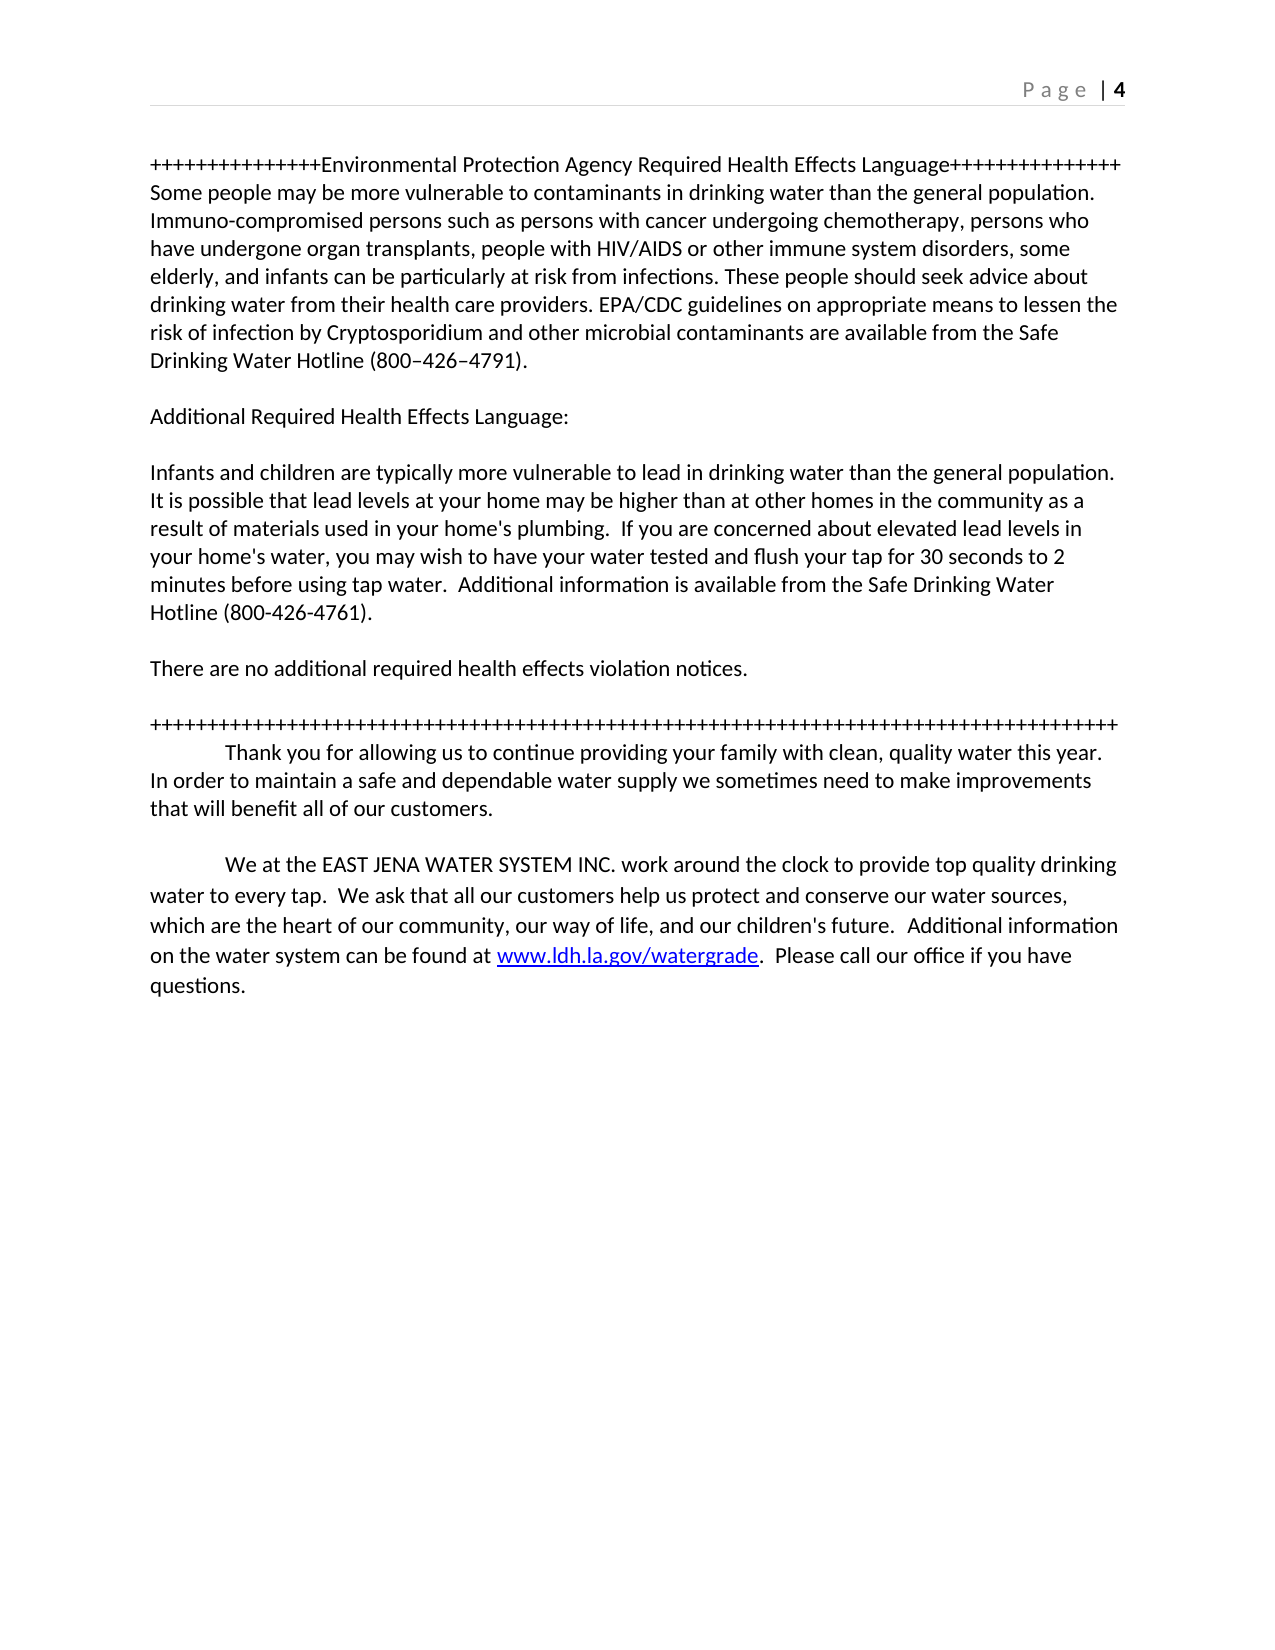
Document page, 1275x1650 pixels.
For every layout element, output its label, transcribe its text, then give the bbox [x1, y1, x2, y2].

text +++++++++++++++Environmental Protection Agency Required Health Effects Language+++++++++++++++ [150, 150, 1125, 178]
text Some people may be more vulnerable to contaminants in drinking water than the general population. Immuno-compromised persons such as persons with cancer undergoing chemotherapy, persons who have undergone organ transplants, people with HIV/AIDS or other immune system disorders, some elderly, and infants can be particularly at risk from infections. These people should seek advice about drinking water from their health care providers. EPA/CDC guidelines on appropriate means to lessen the risk of infection by Cryptosporidium and other microbial contaminants are available from the Safe Drinking Water Hotline (800–426–4791). [150, 178, 1125, 374]
text Additional Required Health Effects Language: [150, 402, 1125, 430]
text Thank you for allowing us to continue providing your family with clean, quality water this year. In order to maintain a safe and dependable water supply we sometimes need to make improvements that will benefit all of our customers. [150, 738, 1125, 822]
text There are no additional required health effects violation notices. [150, 654, 1125, 682]
text Infants and children are typically more vulnerable to lead in drinking water than the general population. It is possible that lead levels at your home may be higher than at other homes in the community as a result of materials used in your home's plumbing. If you are concerned about elevated lead levels in your home's water, you may wish to have your water tested and flush your tap for 30 seconds to 2 minutes before using tap water. Additional information is available from the Safe Drinking Water Hotline (800-426-4761). [150, 458, 1125, 626]
text +++++++++++++++++++++++++++++++++++++++++++++++++++++++++++++++++++++++++++++++++++++ [150, 710, 1125, 738]
text We at the EAST JENA WATER SYSTEM INC. work around the clock to provide top quality drinking water to every tap. We ask that all our customers help us protect and conserve our water sources, which are the heart of our community, our way of life, and our children's future. Additional information on the water system can be found at www.ldh.la.gov/watergrade. Please call our office if you have questions. [150, 851, 1125, 999]
